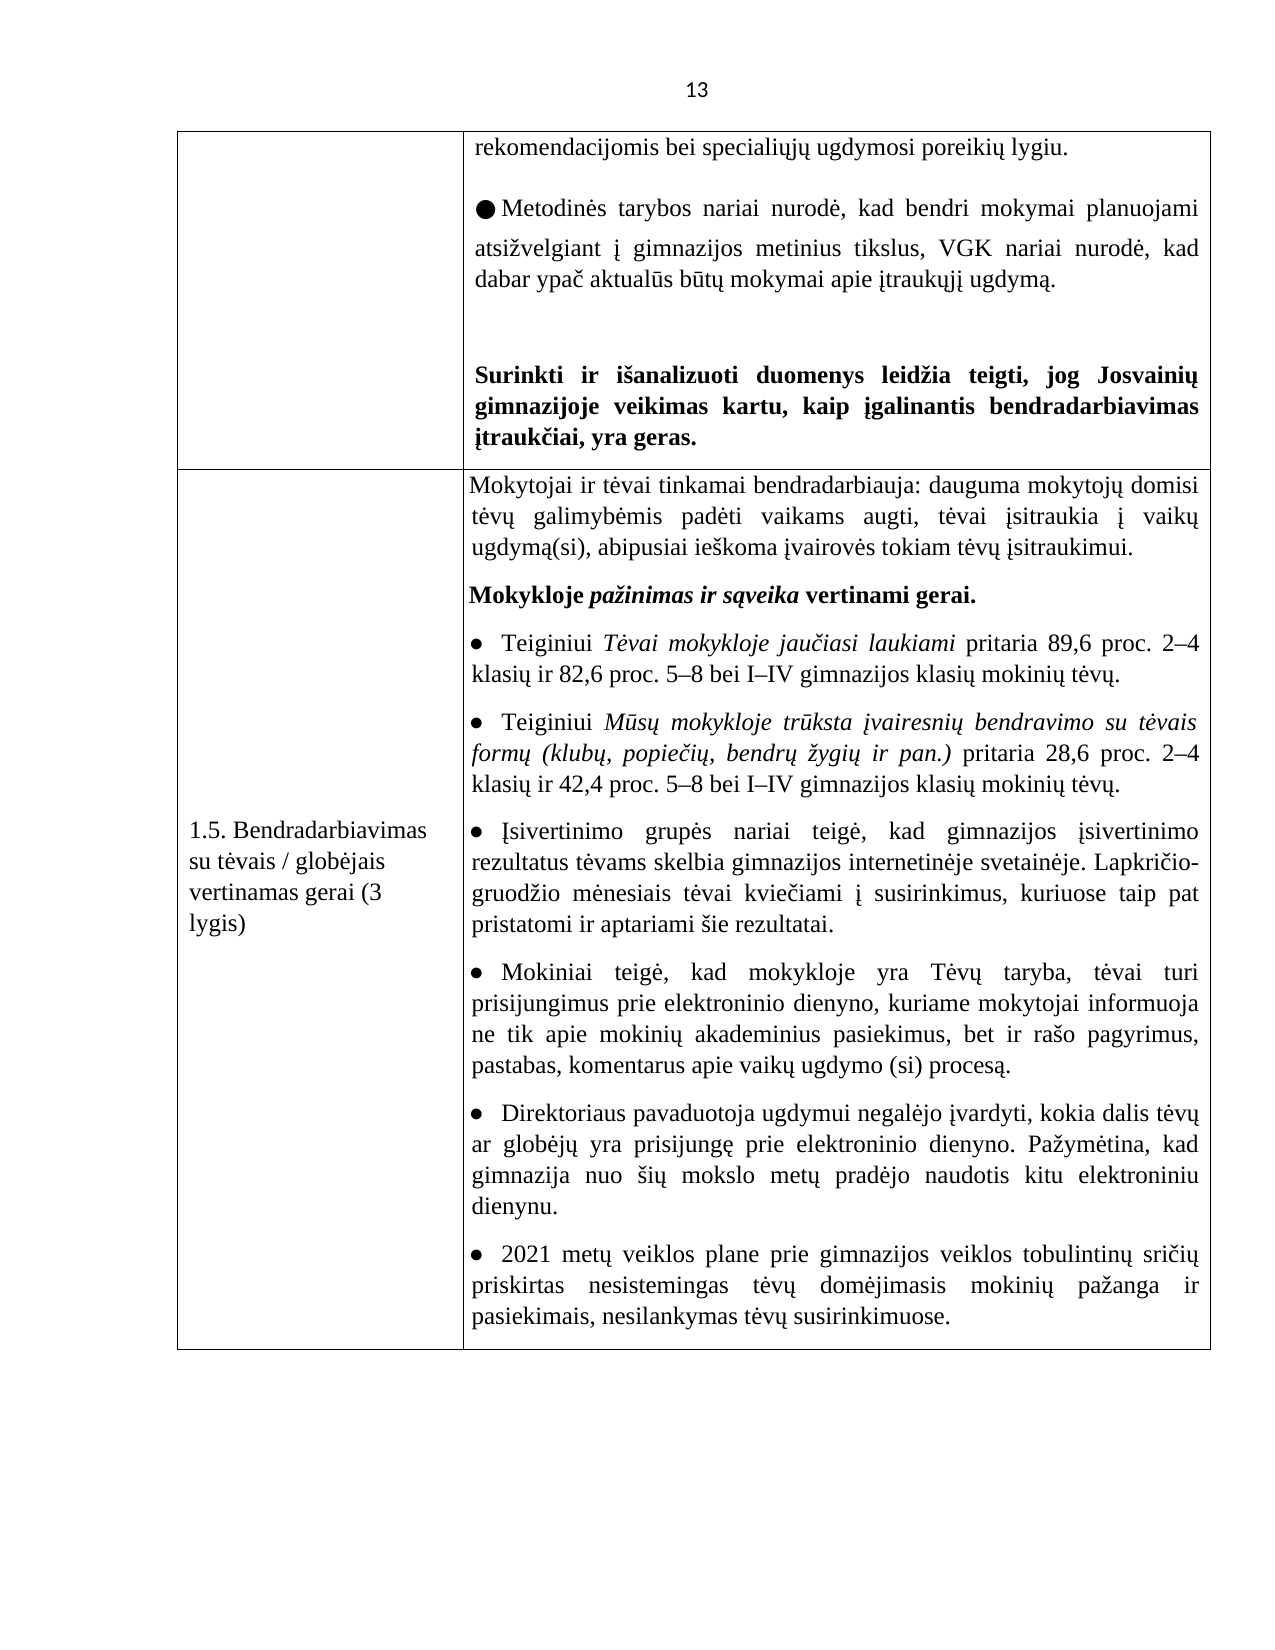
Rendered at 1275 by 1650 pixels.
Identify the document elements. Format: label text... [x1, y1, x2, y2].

table_cell 1.5. Bendradarbiavimas su tėvais / globėjais vertinamas gerai (3 lygis) [178, 470, 463, 1348]
table_cell Mokytojai ir tėvai tinkamai bendradarbiauja: dauguma mokytojų domisi tėvų galimybėmis padėti vaikams augti, tėvai įsitraukia į vaikų ugdymą(si), abipusiai ieškoma įvairovės tokiam tėvų įsitraukimui. Mokykloje pažinimas ir sąveika vertinami gerai. Teiginiui Tėvai mokykloje jaučiasi laukiami pritaria 89,6 proc. 2–4 klasių ir 82,6 proc. 5–8 bei I–IV gimnazijos klasių mokinių tėvų. Teiginiui Mūsų mokykloje trūksta įvairesnių bendravimo su tėvais formų (klubų, popiečių, bendrų žygių ir pan.) pritaria 28,6 proc. 2–4 klasių ir 42,4 proc. 5–8 bei I–IV gimnazijos klasių mokinių tėvų. Įsivertinimo grupės nariai teigė, kad gimnazijos įsivertinimo rezultatus tėvams skelbia gimnazijos internetinėje svetainėje. Lapkričio- gruodžio mėnesiais tėvai kviečiami į susirinkimus, kuriuose taip pat pristatomi ir aptariami šie rezultatai. Mokiniai teigė, kad mokykloje yra Tėvų taryba, tėvai turi prisijungimus prie elektroninio dienyno, kuriame mokytojai informuoja ne tik apie mokinių akademinius pasiekimus, bet ir rašo pagyrimus, pastabas, komentarus apie vaikų ugdymo (si) procesą. Direktoriaus pavaduotoja ugdymui negalėjo įvardyti, kokia dalis tėvų ar globėjų yra prisijungę prie elektroninio dienyno. Pažymėtina, kad gimnazija nuo šių mokslo metų pradėjo naudotis kitu elektroniniu dienynu. 2021 metų veiklos plane prie gimnazijos veiklos tobulintinų sričių priskirtas nesistemingas tėvų domėjimasis mokinių pažanga ir pasiekimais, nesilankymas tėvų susirinkimuose. [464, 470, 1210, 1348]
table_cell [464, 132, 1210, 469]
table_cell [178, 132, 463, 469]
